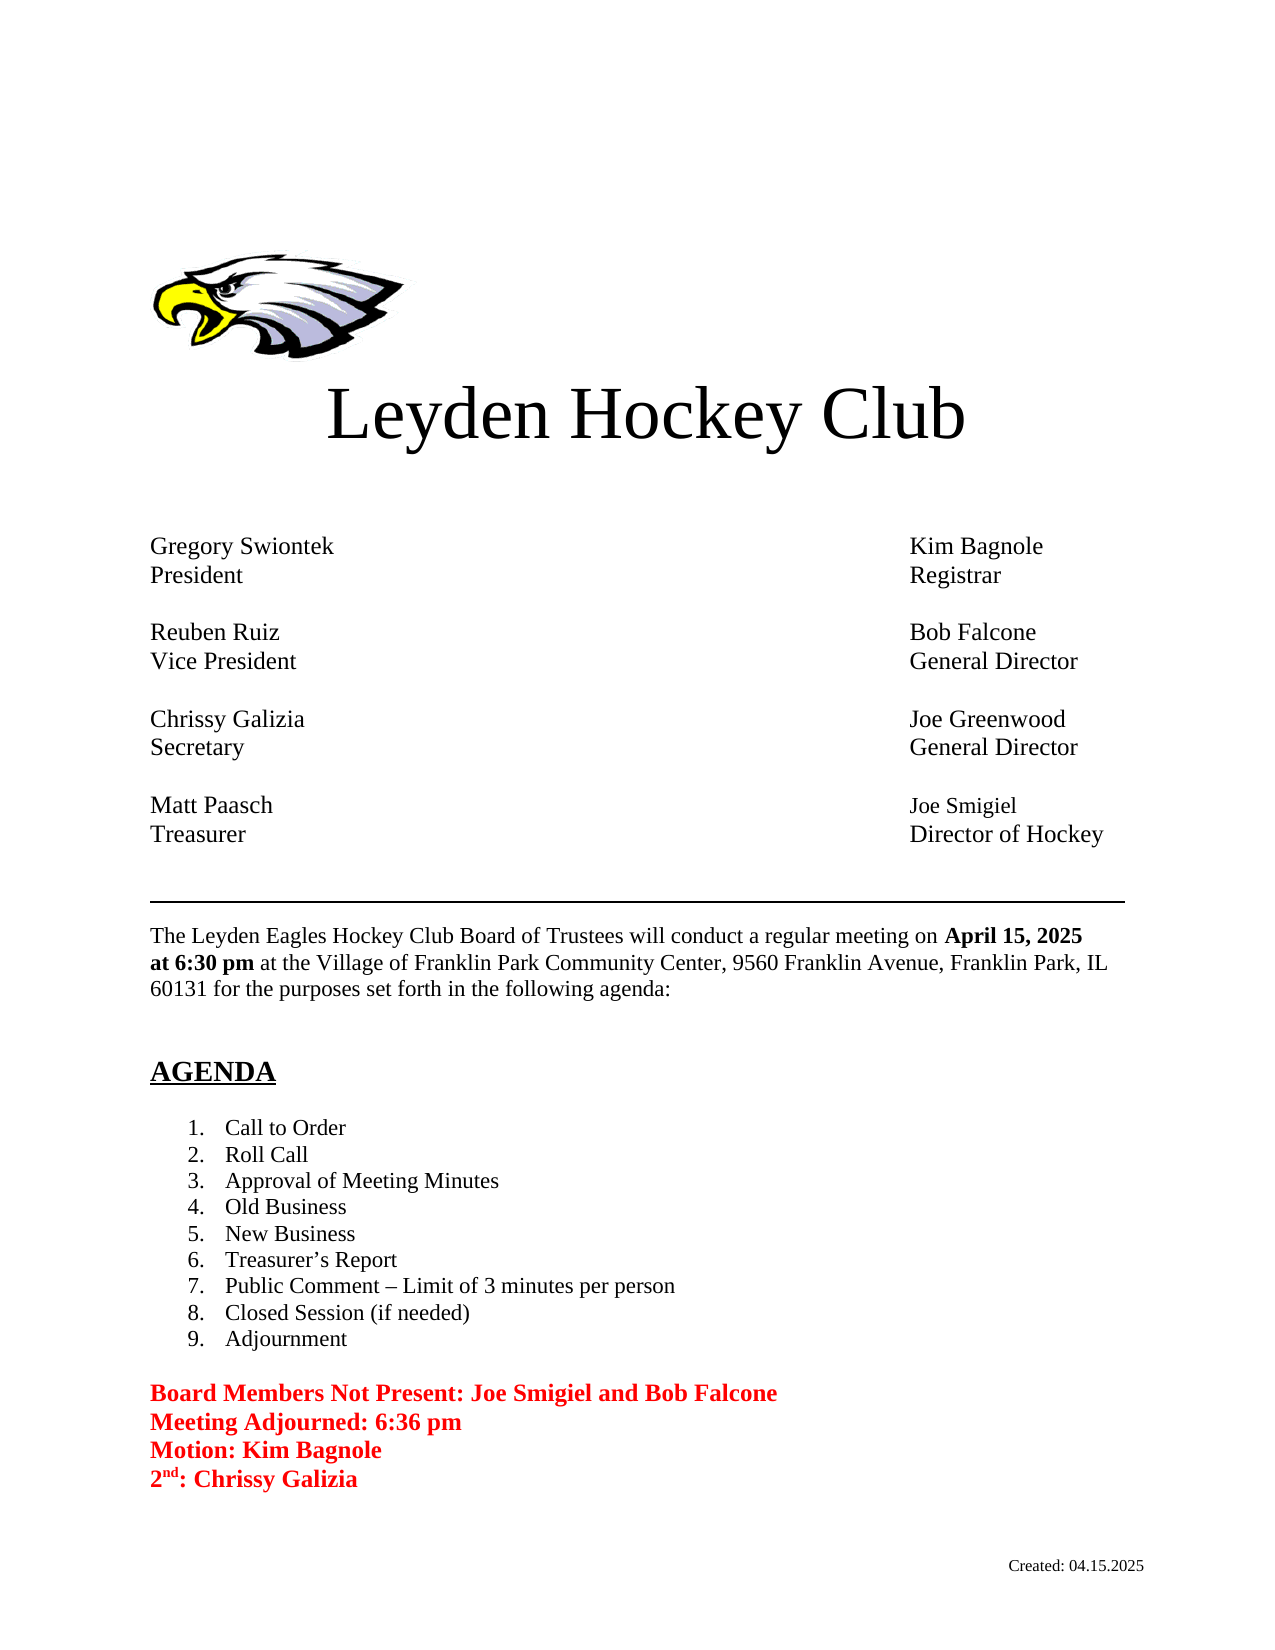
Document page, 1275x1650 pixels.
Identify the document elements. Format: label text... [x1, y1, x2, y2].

list Roll Call [187, 1141, 1144, 1167]
text Leyden Hockey Club [150, 368, 1144, 454]
list Approval of Meeting Minutes [187, 1167, 1144, 1193]
text AGENDA [150, 1054, 1144, 1088]
list Treasurer’s Report [187, 1246, 1144, 1272]
text 2nd: Chrissy Galizia [150, 1464, 1144, 1493]
text Reuben Ruiz Bob Falcone Vice President General Director [150, 617, 1144, 675]
text Board Members Not Present: Joe Smigiel and Bob Falcone [150, 1378, 1144, 1407]
list Call to Order [187, 1114, 1144, 1141]
text Treasurer Director of Hockey [150, 819, 1144, 847]
text Chrissy Galizia Joe Greenwood Secretary General Director [150, 704, 1144, 761]
list Old Business [187, 1193, 1144, 1220]
text Gregory Swiontek Kim Bagnole President Registrar [150, 531, 1144, 589]
list Closed Session (if needed) [187, 1299, 1144, 1325]
text Motion: Kim Bagnole [150, 1435, 1144, 1464]
picture [150, 250, 417, 362]
list Public Comment – Limit of 3 minutes per person [187, 1272, 1144, 1299]
text Meeting Adjourned: 6:36 pm [150, 1407, 1144, 1435]
text The Leyden Eagles Hockey Club Board of Trustees will conduct a regular meeting on April 15, 2025 at 6:30 pm at the Village of Franklin Park Community Center, 9560 Franklin Avenue, Franklin Park, IL 60131 for the purposes set forth in the following agenda: [150, 923, 1144, 1002]
list Adjournment [187, 1325, 1144, 1351]
text Matt Paasch Joe Smigiel [150, 790, 1144, 819]
list New Business [187, 1220, 1144, 1246]
